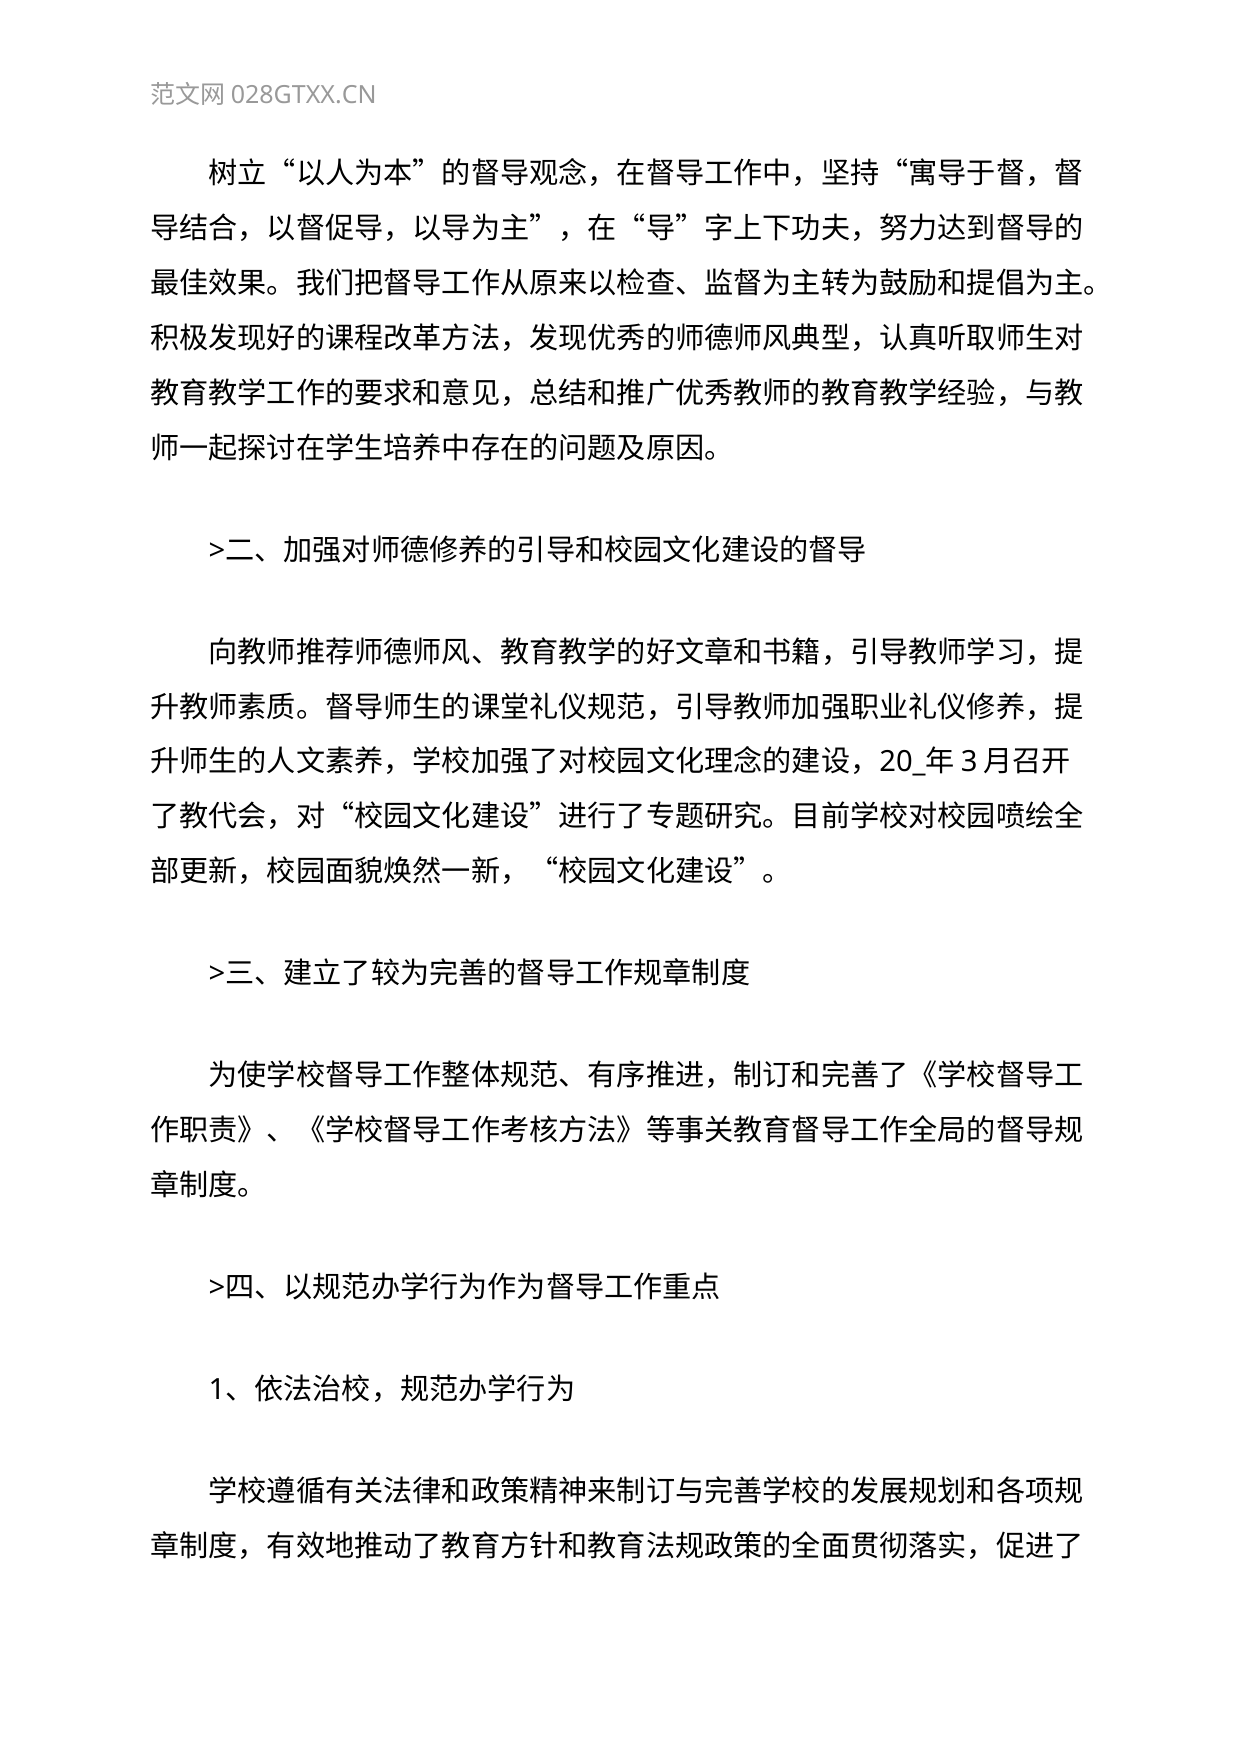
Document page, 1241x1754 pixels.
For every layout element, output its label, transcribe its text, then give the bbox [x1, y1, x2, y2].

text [150, 1467, 1090, 1564]
text >四、以规范办学行为作为督导工作重点 [150, 1263, 1090, 1306]
text 树立“以人为本”的督导观念，在督导工作中，坚持“寓导于督，督导结合，以督促导，以导为主”，在“导”字上下功夫，努力达到督导的最佳效果。我们把督导工作从原来以检查、监督为主转为鼓励和提倡为主。积极发现好的课程改革方法，发现优秀的师德师风典型，认真听取师生对教育教学工作的要求和意见，总结和推广优秀教师的教育教学经验，与教师一起探讨在学生培养中存在的问题及原因。 [150, 150, 1090, 467]
text 向教师推荐师德师风、教育教学的好文章和书籍，引导教师学习，提升教师素质。督导师生的课堂礼仪规范，引导教师加强职业礼仪修养，提升师生的人文素养，学校加强了对校园文化理念的建设，20_年3月召开了教代会，对“校园文化建设”进行了专题研究。目前学校对校园喷绘全部更新，校园面貌焕然一新，“校园文化建设”。 [150, 628, 1090, 890]
text >二、加强对师德修养的引导和校园文化建设的督导 [150, 526, 1090, 569]
text >三、建立了较为完善的督导工作规章制度 [150, 950, 1090, 992]
text 为使学校督导工作整体规范、有序推进，制订和完善了《学校督导工作职责》、《学校督导工作考核方法》等事关教育督导工作全局的督导规章制度。 [150, 1052, 1090, 1204]
text 1、依法治校，规范办学行为 [150, 1365, 1090, 1408]
